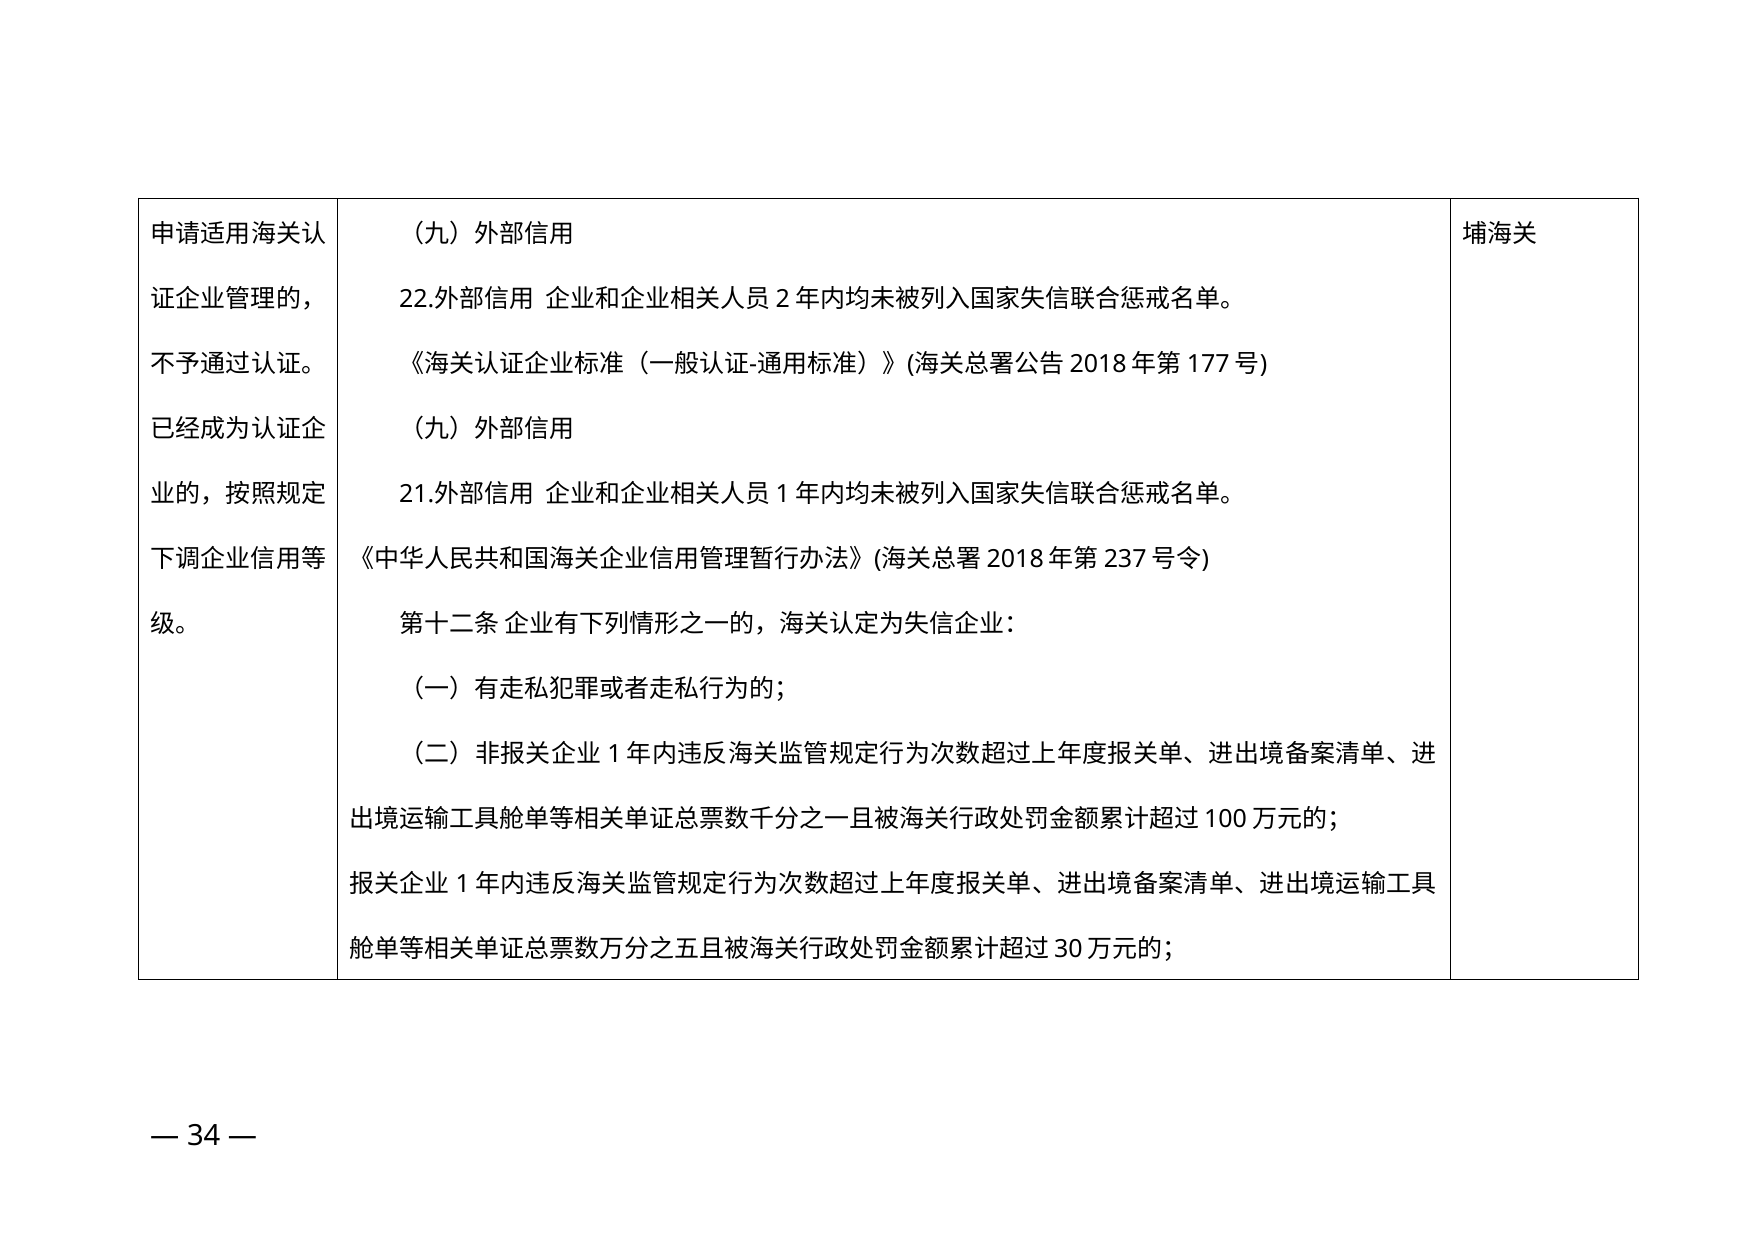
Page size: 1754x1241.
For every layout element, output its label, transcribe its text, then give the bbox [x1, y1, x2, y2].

table_cell 广州海关、黄埔海关 [1451, 199, 1638, 979]
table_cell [139, 199, 337, 979]
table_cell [338, 199, 1450, 979]
